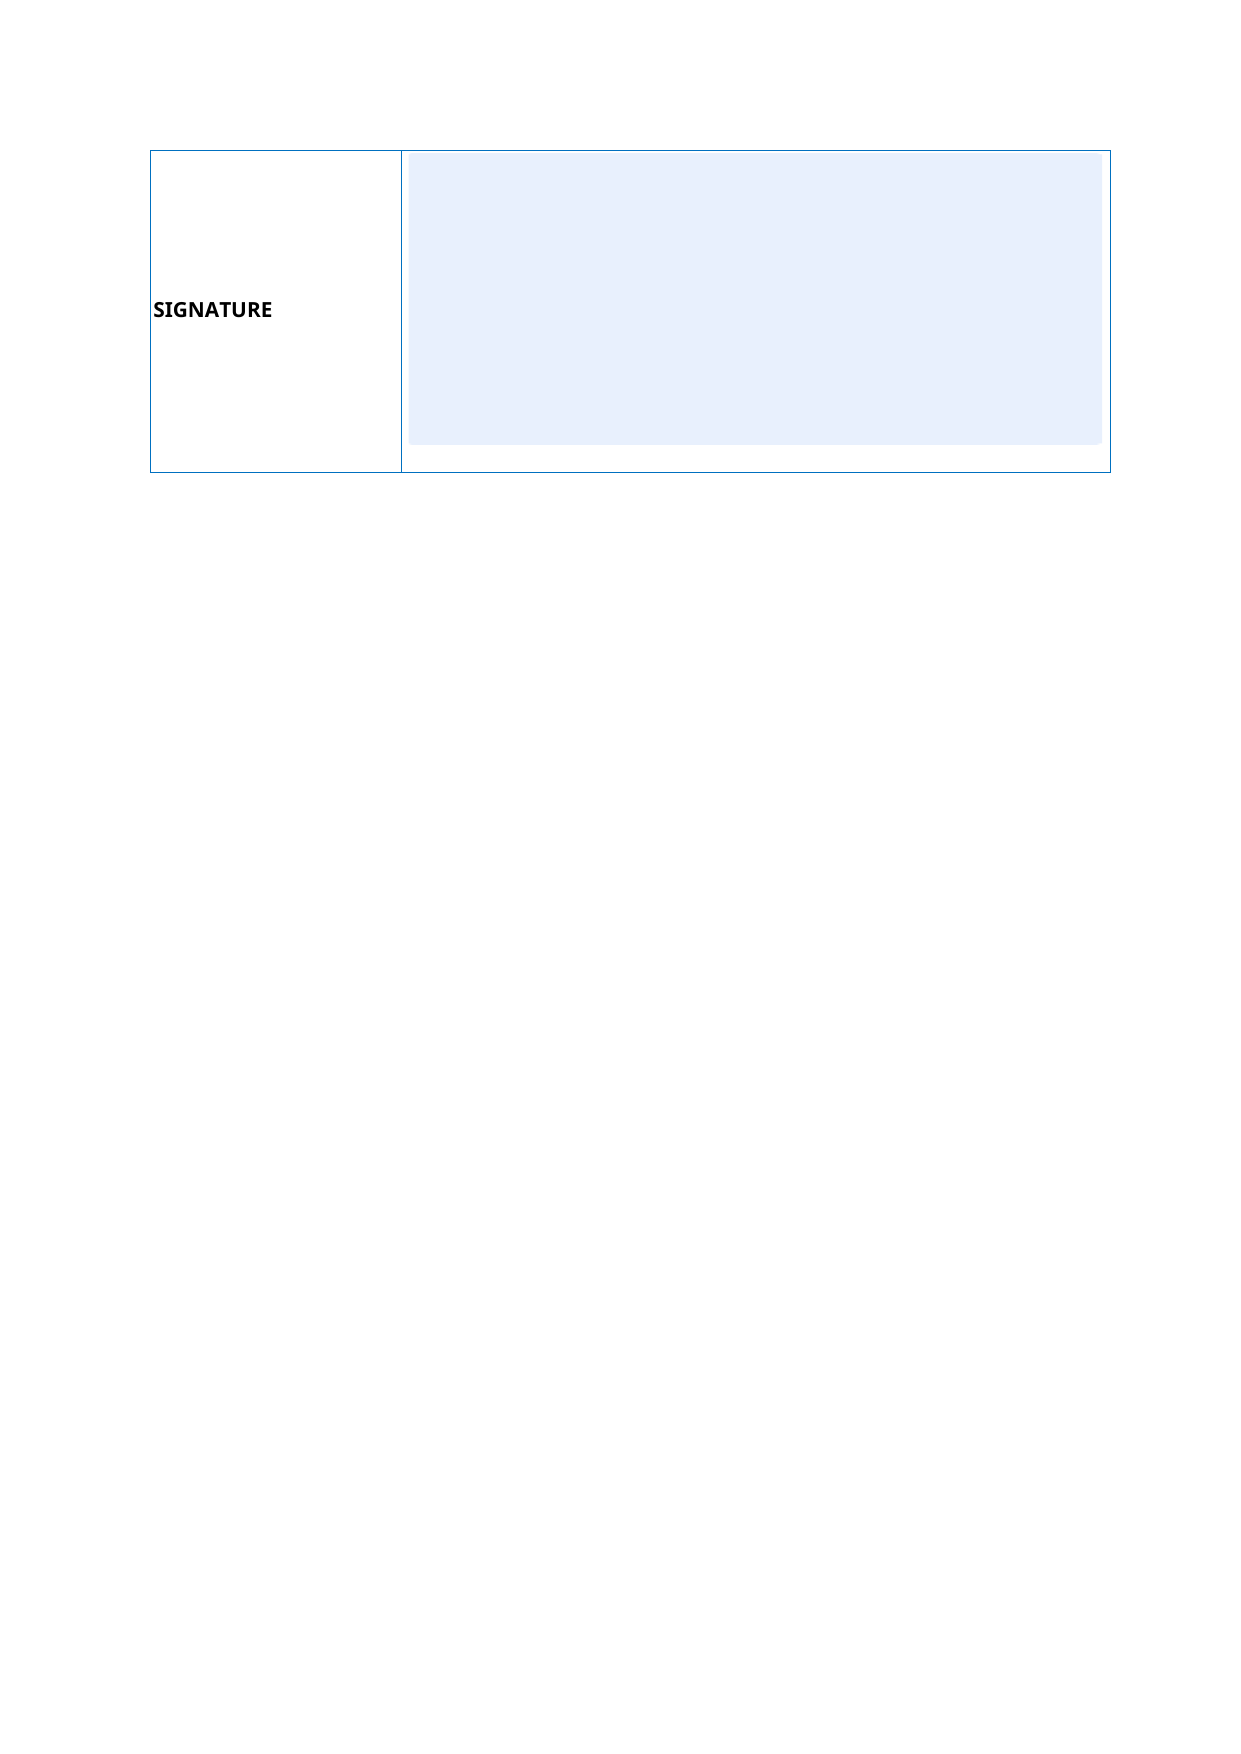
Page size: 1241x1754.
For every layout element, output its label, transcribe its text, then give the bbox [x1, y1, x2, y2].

picture [408, 153, 1103, 445]
table_cell SIGNATURE [151, 151, 401, 472]
